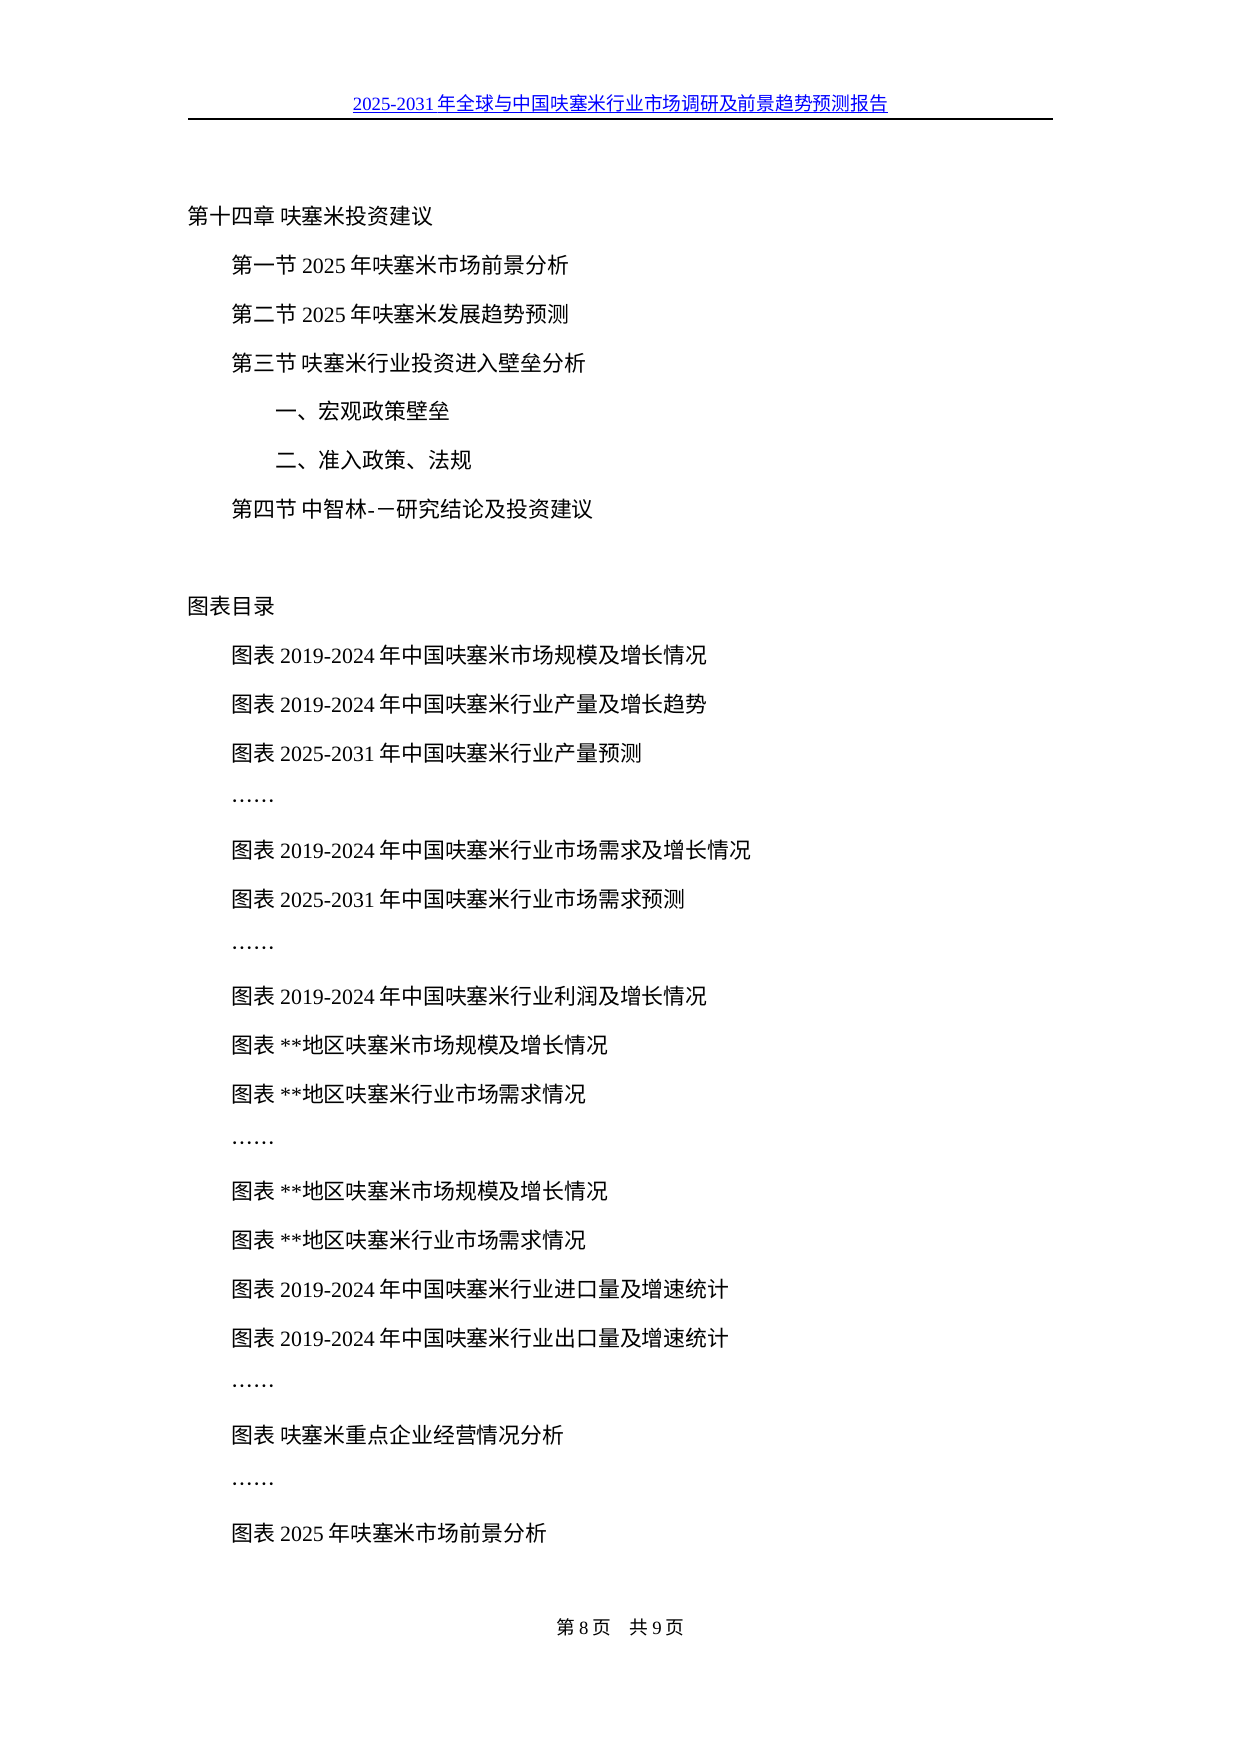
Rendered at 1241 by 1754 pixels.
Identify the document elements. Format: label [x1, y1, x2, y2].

text [187, 150, 1053, 1548]
